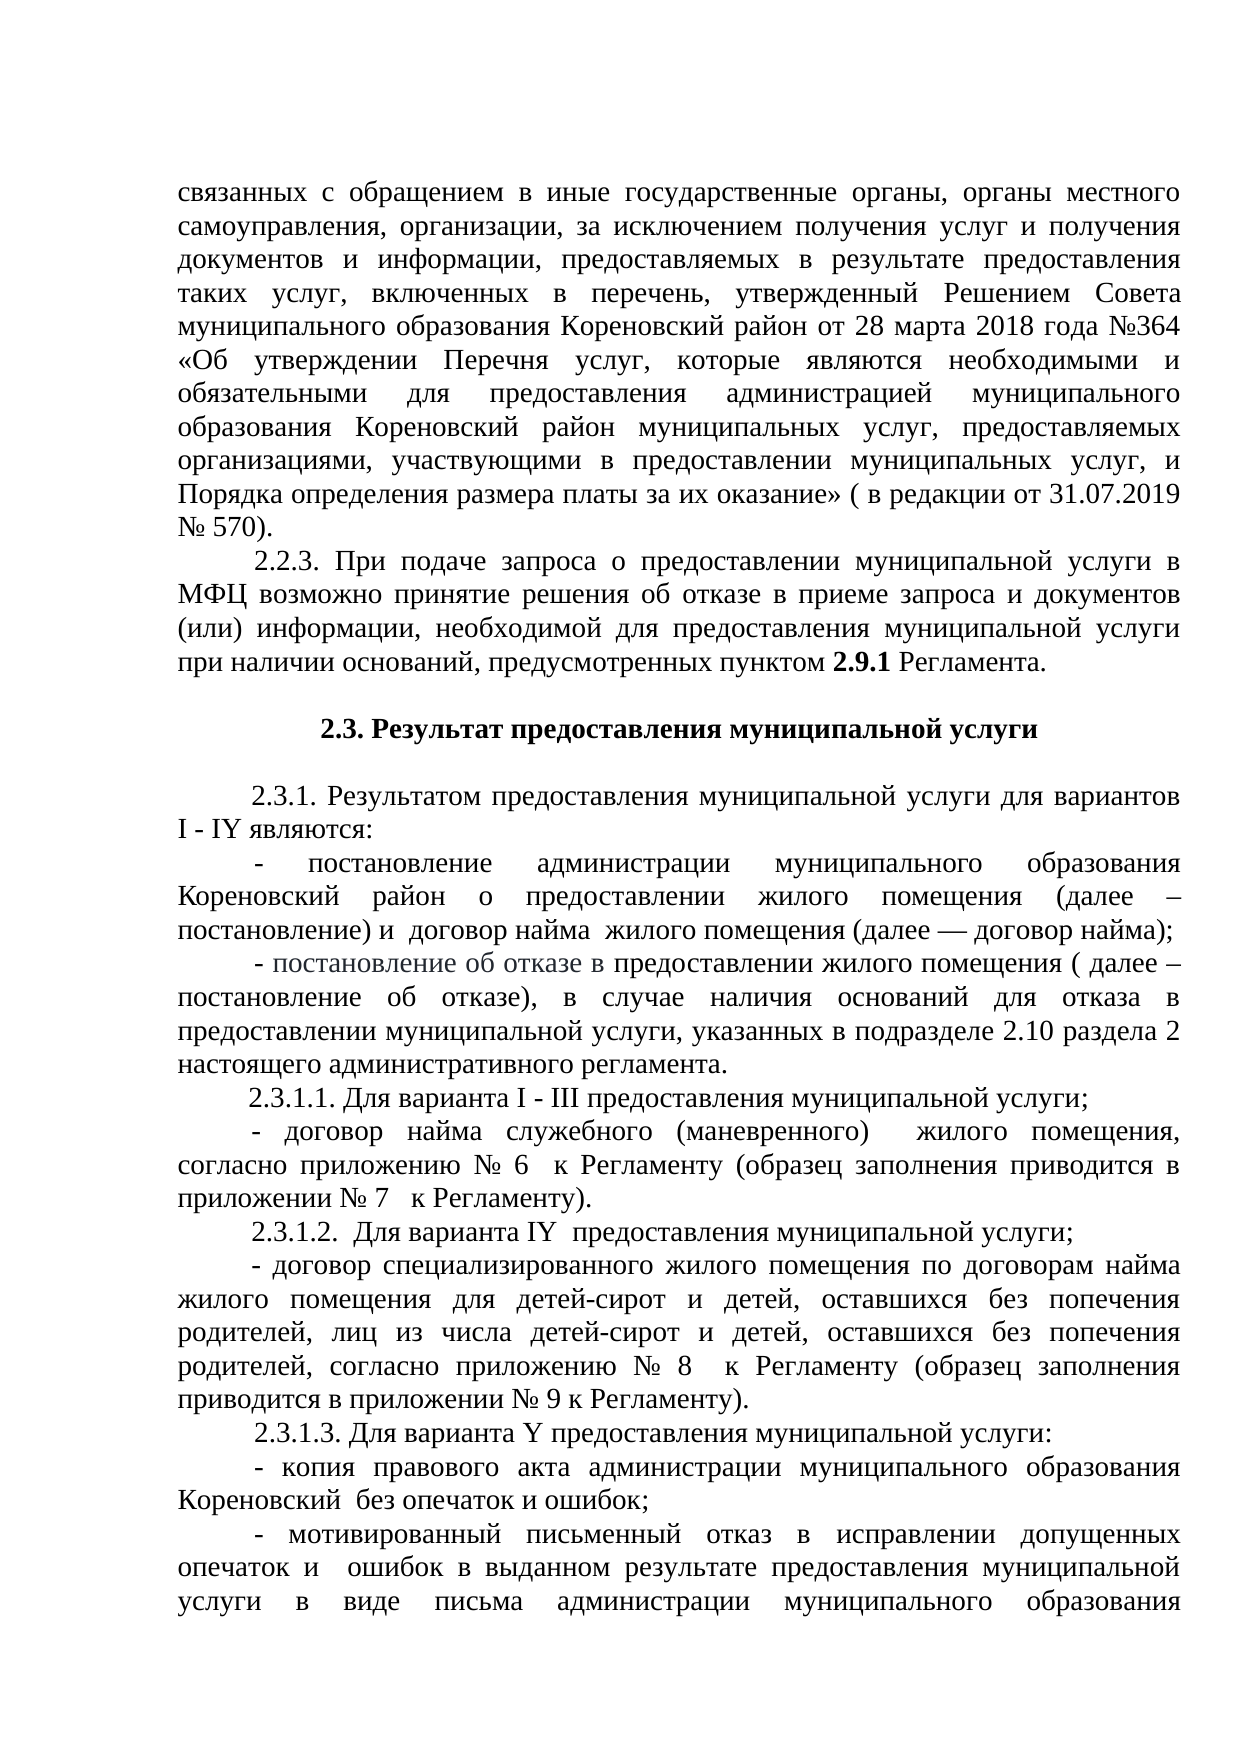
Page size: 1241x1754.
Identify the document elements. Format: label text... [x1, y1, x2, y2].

text 2.3.1.3. Для варианта Y предоставления муниципальной услуги: [177, 1415, 1181, 1449]
text 2.2.3. При подаче запроса о предоставлении муниципальной услуги в МФЦ возможно принятие решения об отказе в приеме запроса и документов (или) информации, необходимой для предоставления муниципальной услуги при наличии оснований, предусмотренных пунктом 2.9.1 Регламента. [177, 543, 1181, 677]
text - договор специализированного жилого помещения по договорам найма жилого помещения для детей-сирот и детей, оставшихся без попечения родителей, лиц из числа детей-сирот и детей, оставшихся без попечения родителей, согласно приложению № 8 к Регламенту (образец заполнения приводится в приложении № 9 к Регламенту). [177, 1247, 1181, 1415]
text - копия правового акта администрации муниципального образования Кореновский без опечаток и ошибок; [177, 1449, 1181, 1516]
text - постановление об отказе в предоставлении жилого помещения ( далее – постановление об отказе), в случае наличия оснований для отказа в предоставлении муниципальной услуги, указанных в подразделе 2.10 раздела 2 настоящего административного регламента. [177, 946, 1181, 1080]
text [177, 174, 1181, 543]
text 2.3.1. Результатом предоставления муниципальной услуги для вариантов I - IY являются: [177, 778, 1181, 845]
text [177, 1516, 1181, 1616]
text - постановление администрации муниципального образования Кореновский район о предоставлении жилого помещения (далее – постановление) и договор найма жилого помещения (далее — договор найма); [177, 845, 1181, 946]
text - договор найма служебного (маневренного) жилого помещения, согласно приложению № 6 к Регламенту (образец заполнения приводится в приложении № 7 к Регламенту). [177, 1113, 1181, 1214]
text 2.3. Результат предоставления муниципальной услуги [177, 711, 1181, 744]
text 2.3.1.2. Для варианта IY предоставления муниципальной услуги; [177, 1214, 1181, 1247]
text 2.3.1.1. Для варианта I - III предоставления муниципальной услуги; [177, 1080, 1181, 1113]
